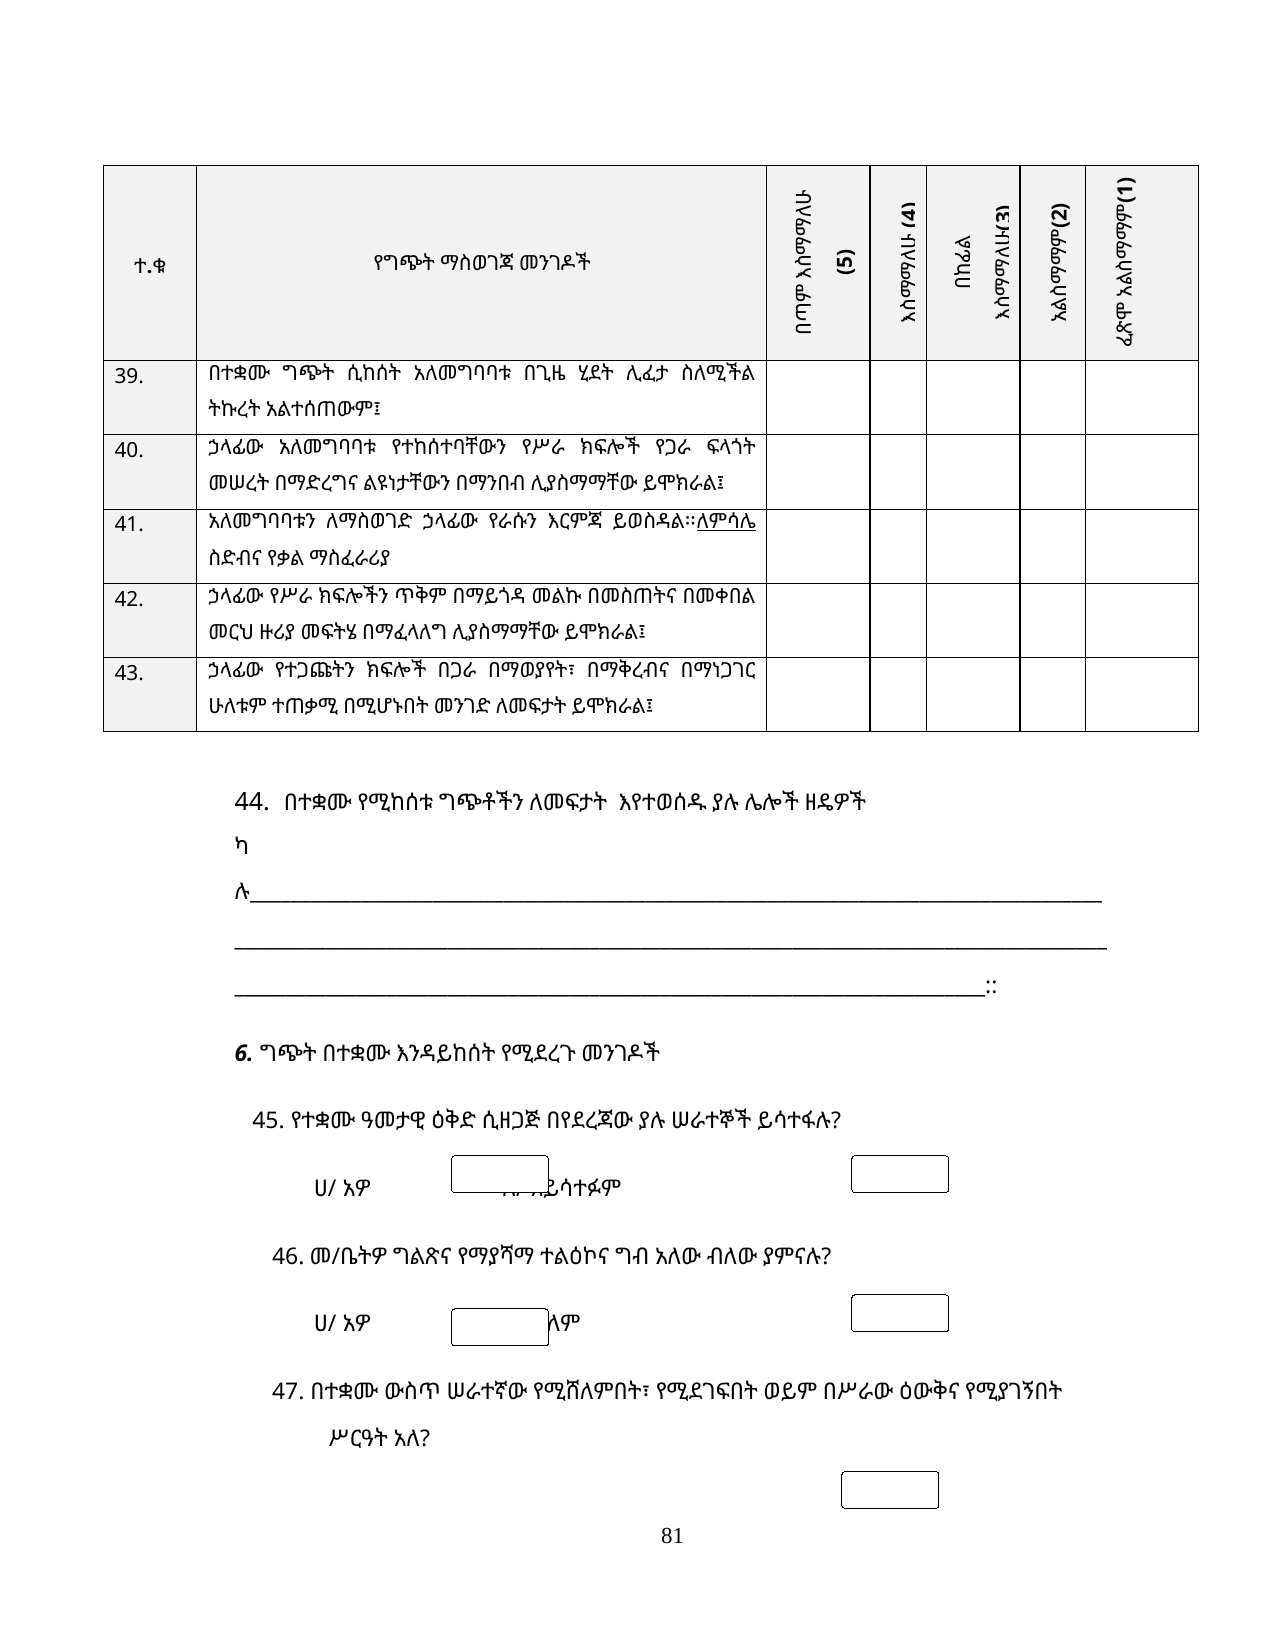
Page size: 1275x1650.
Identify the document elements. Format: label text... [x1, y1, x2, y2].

table_cell ኃላፊው የሥራ ክፍሎችን ጥቅም በማይጎዳ መልኩ በመስጠትና በመቀበል መርህ ዙሪያ መፍትሄ በማፈላለግ ሊያስማማቸው ይሞክራል፤ [197, 584, 766, 657]
table_cell [1021, 658, 1085, 731]
table_cell [1021, 361, 1085, 434]
table_header በጣም እስማማለሁ (5) [767, 166, 869, 360]
table_cell [1086, 584, 1198, 657]
text 45. የተቋሙ ዓመታዊ ዕቅድ ሲዘጋጅ በየደረጃው ያሉ ሠራተኞች ይሳተፋሉ? [234, 1104, 1110, 1135]
table_cell [871, 435, 926, 508]
table_cell [927, 361, 1019, 434]
table_header የግጭት ማስወገጃ መንገዶች [197, 166, 766, 360]
table_cell [927, 658, 1019, 731]
table_header በከፊል እስማማለሁ(3) [927, 166, 1019, 360]
table_cell [927, 435, 1019, 508]
table_header እስማማለሁ (4) [871, 166, 926, 360]
table_cell 41. [104, 510, 196, 583]
table_cell [927, 584, 1019, 657]
table_cell [1021, 510, 1085, 583]
table_cell [1086, 361, 1198, 434]
table_cell [1086, 510, 1198, 583]
table_cell [1021, 584, 1085, 657]
text 6. ግጭት በተቋሙ እንዳይከሰት የሚደረጉ መንገዶች [234, 1036, 1110, 1068]
table_cell [927, 510, 1019, 583]
table_cell [767, 584, 869, 657]
text 44. በተቋሙ የሚከሰቱ ግጭቶችን ለመፍታት እየተወሰዱ ያሉ ሌሎች ዘዴዎች ካሉ____________________________________________________________________________________________________________________________________________________________________________________________________________________________________________________:: [234, 783, 1110, 1000]
text 47. በተቋሙ ውስጥ ሠራተኛው የሚሸለምበት፣ የሚደገፍበት ወይም በሥራው ዕውቅና የሚያገኝበት ሥርዓት አለ? [272, 1375, 1110, 1453]
table_cell 43. [104, 658, 196, 731]
table_cell [1086, 658, 1198, 731]
text ሀ/ አዎ ለ/ የለም [272, 1307, 1110, 1338]
table_cell [871, 658, 926, 731]
table_cell [767, 361, 869, 434]
table_cell [767, 510, 869, 583]
table_cell [1086, 435, 1198, 508]
table_cell ኃላፊው የተጋጩትን ክፍሎች በጋራ በማወያየት፣ በማቅረብና በማነጋገር ሁለቱም ተጠቃሚ በሚሆኑበት መንገድ ለመፍታት ይሞክራል፤ [197, 658, 766, 731]
table_cell [767, 658, 869, 731]
text ሀ/ አዎ ለ/ አይሳተፉም [272, 1172, 1110, 1203]
table_cell 39. [104, 361, 196, 434]
table_header ተ.ቁ [104, 166, 196, 360]
table_cell በተቋሙ ግጭት ሲከሰት አለመግባባቱ በጊዜ ሂደት ሊፈታ ስለሚችል ትኩረት አልተሰጠውም፤ [197, 361, 766, 434]
table_cell 40. [104, 435, 196, 508]
table_cell 42. [104, 584, 196, 657]
table_cell [1021, 435, 1085, 508]
table_cell [871, 584, 926, 657]
table_header አልስማማም(2) [1021, 166, 1085, 360]
table_cell [871, 361, 926, 434]
table_header ፈጽሞ አልስማማም(1) [1086, 166, 1198, 360]
table_cell [767, 435, 869, 508]
table_cell ኃላፊው አለመግባባቱ የተከሰተባቸውን የሥራ ክፍሎች የጋራ ፍላጎት መሠረት በማድረግና ልዩነታቸውን በማንበብ ሊያስማማቸው ይሞክራል፤ [197, 435, 766, 508]
table_cell [871, 510, 926, 583]
table_cell አለመግባባቱን ለማስወገድ ኃላፊው የራሱን እርምጃ ይወስዳል፡፡ለምሳሌ ስድብና የቃል ማስፈራሪያ [197, 510, 766, 583]
list መ/ቤትዎ ግልጽና የማያሻማ ተልዕኮና ግብ አለው ብለው ያምናሉ? [272, 1239, 1110, 1271]
